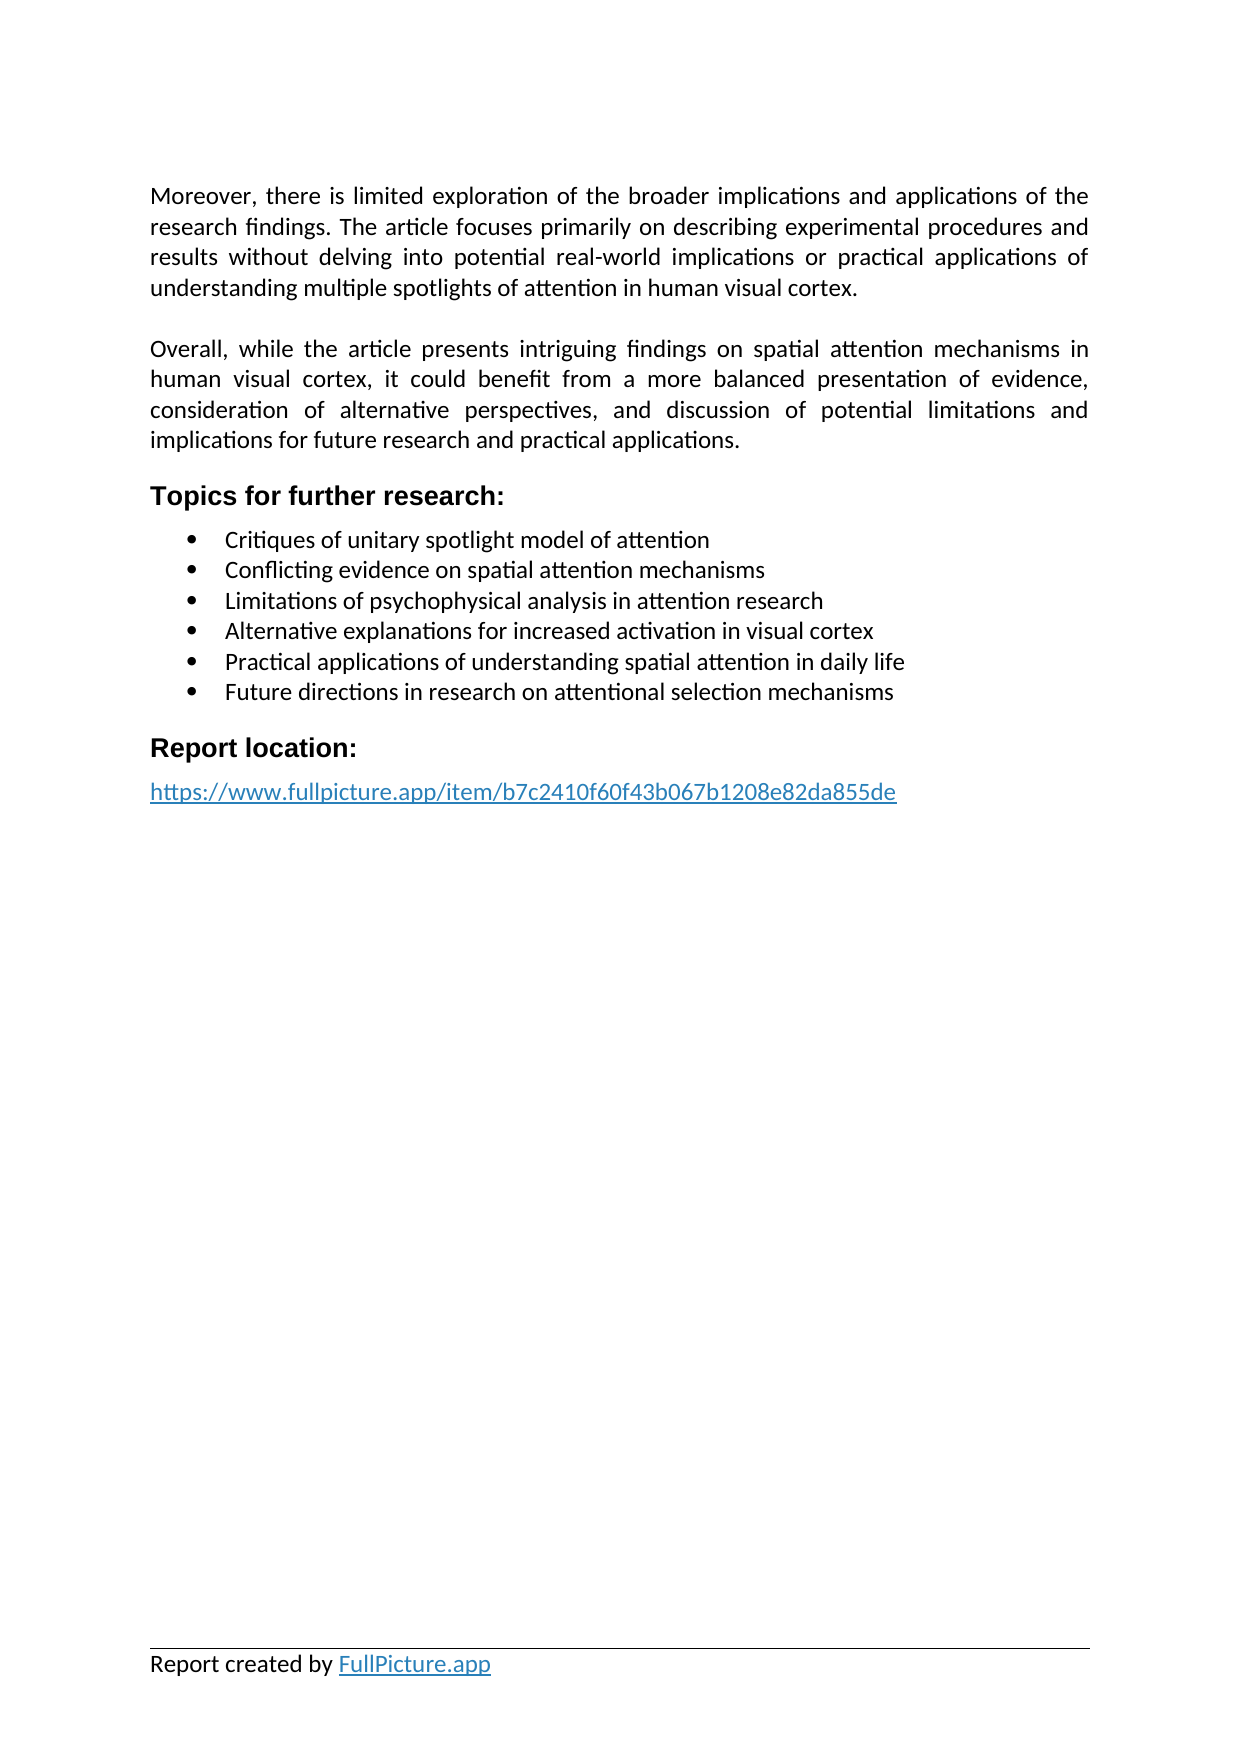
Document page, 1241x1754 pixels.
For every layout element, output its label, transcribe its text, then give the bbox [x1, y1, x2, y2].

list Limitations of psychophysical analysis in attention research [187, 585, 1090, 616]
text https://www.fullpicture.app/item/b7c2410f60f43b067b1208e82da855de [150, 776, 1090, 806]
list Practical applications of understanding spatial attention in daily life [187, 646, 1090, 677]
subtitle Topics for further research: [150, 480, 1090, 511]
list Critiques of unitary spotlight model of attention [187, 524, 1090, 554]
text Moreover, there is limited exploration of the broader implications and applications of the research findings. The article focuses primarily on describing experimental procedures and results without delving into potential real-world implications or practical applications of understanding multiple spotlights of attention in human visual cortex. [150, 181, 1090, 303]
list Future directions in research on attentional selection mechanisms [187, 677, 1090, 707]
text Overall, while the article presents intriguing findings on spatial attention mechanisms in human visual cortex, it could benefit from a more balanced presentation of evidence, consideration of alternative perspectives, and discussion of potential limitations and implications for future research and practical applications. [150, 333, 1090, 455]
subtitle Report location: [150, 732, 1090, 763]
list Conflicting evidence on spatial attention mechanisms [187, 554, 1090, 585]
list Alternative explanations for increased activation in visual cortex [187, 616, 1090, 646]
